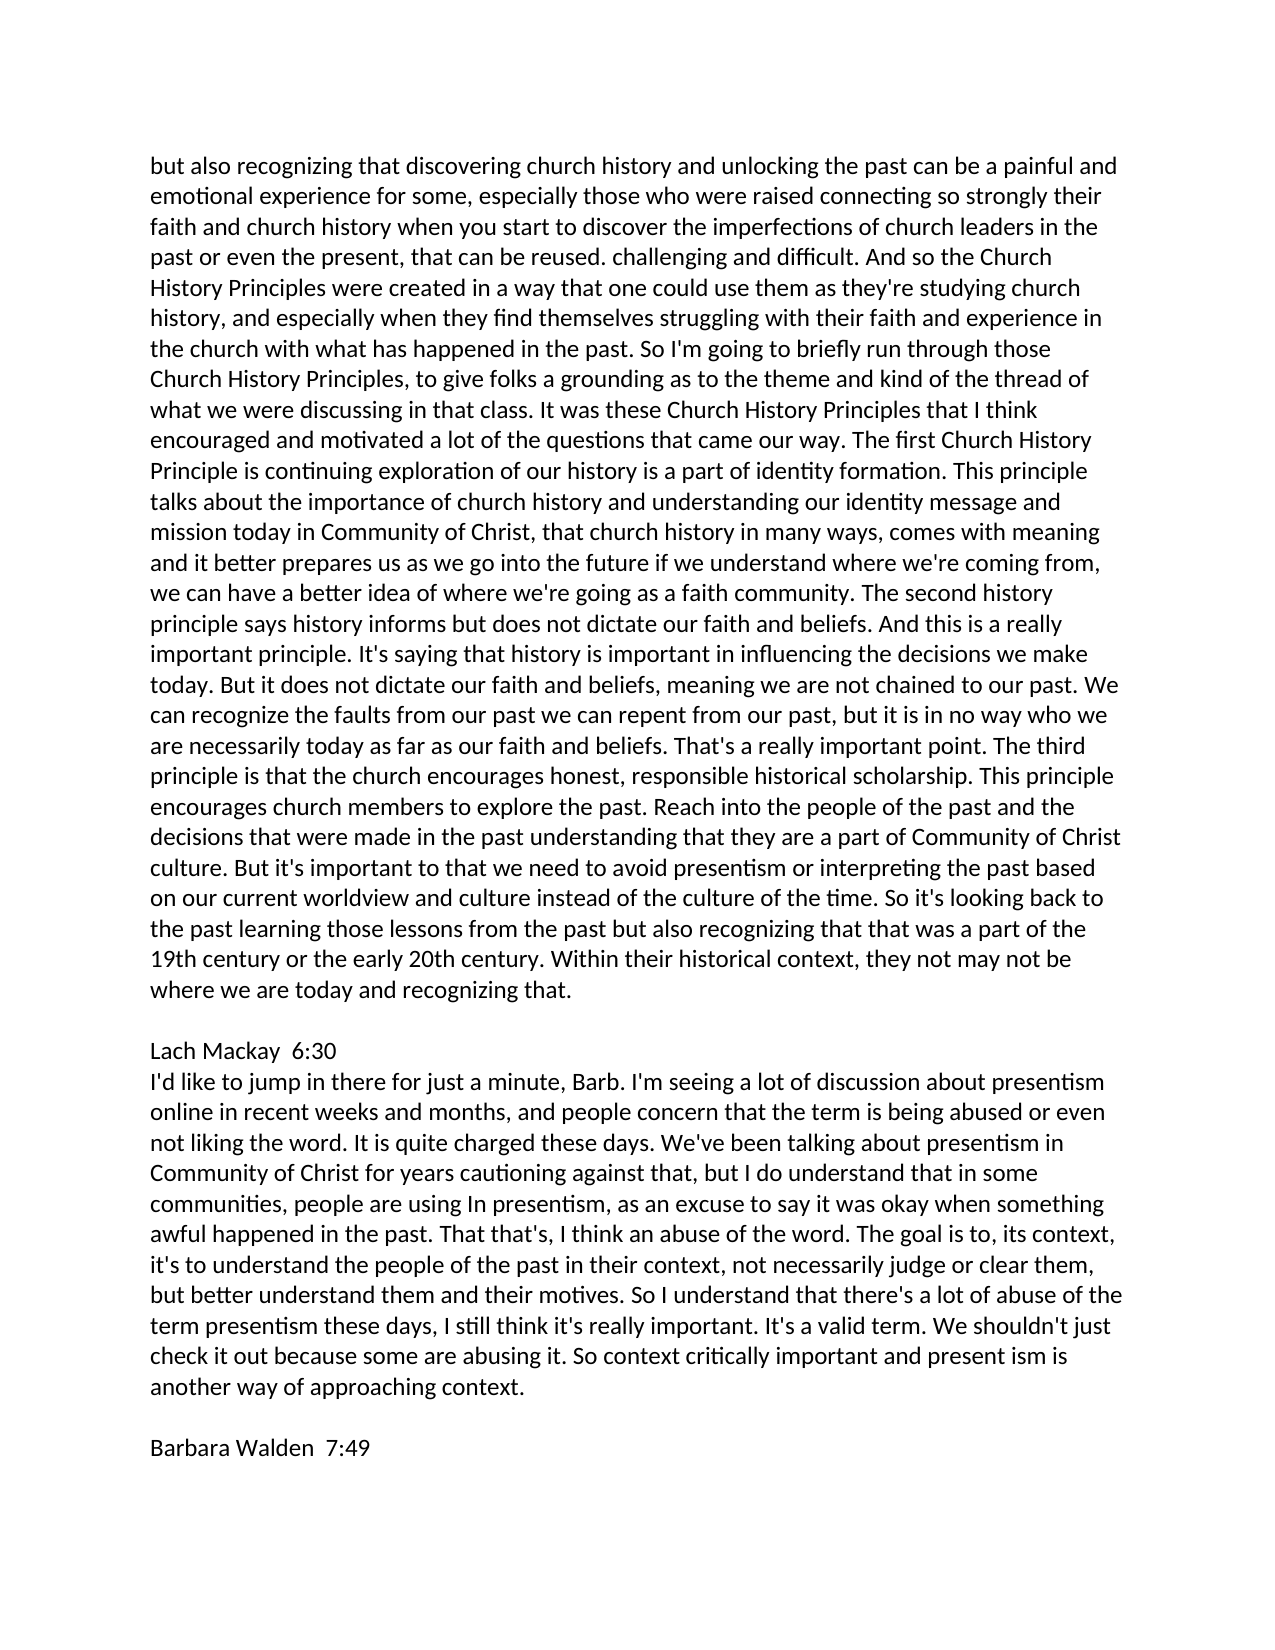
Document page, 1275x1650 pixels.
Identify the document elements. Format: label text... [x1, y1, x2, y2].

text Lach Mackay 6:30 [150, 1035, 1125, 1066]
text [150, 150, 1125, 1004]
text I'd like to jump in there for just a minute, Barb. I'm seeing a lot of discussion about presentism online in recent weeks and months, and people concern that the term is being abused or even not liking the word. It is quite charged these days. We've been talking about presentism in Community of Christ for years cautioning against that, but I do understand that in some communities, people are using In presentism, as an excuse to say it was okay when something awful happened in the past. That that's, I think an abuse of the word. The goal is to, its context, it's to understand the people of the past in their context, not necessarily judge or clear them, but better understand them and their motives. So I understand that there's a lot of abuse of the term presentism these days, I still think it's really important. It's a valid term. We shouldn't just check it out because some are abusing it. So context critically important and present ism is another way of approaching context. [150, 1066, 1125, 1401]
text Barbara Walden 7:49 [150, 1432, 1125, 1462]
